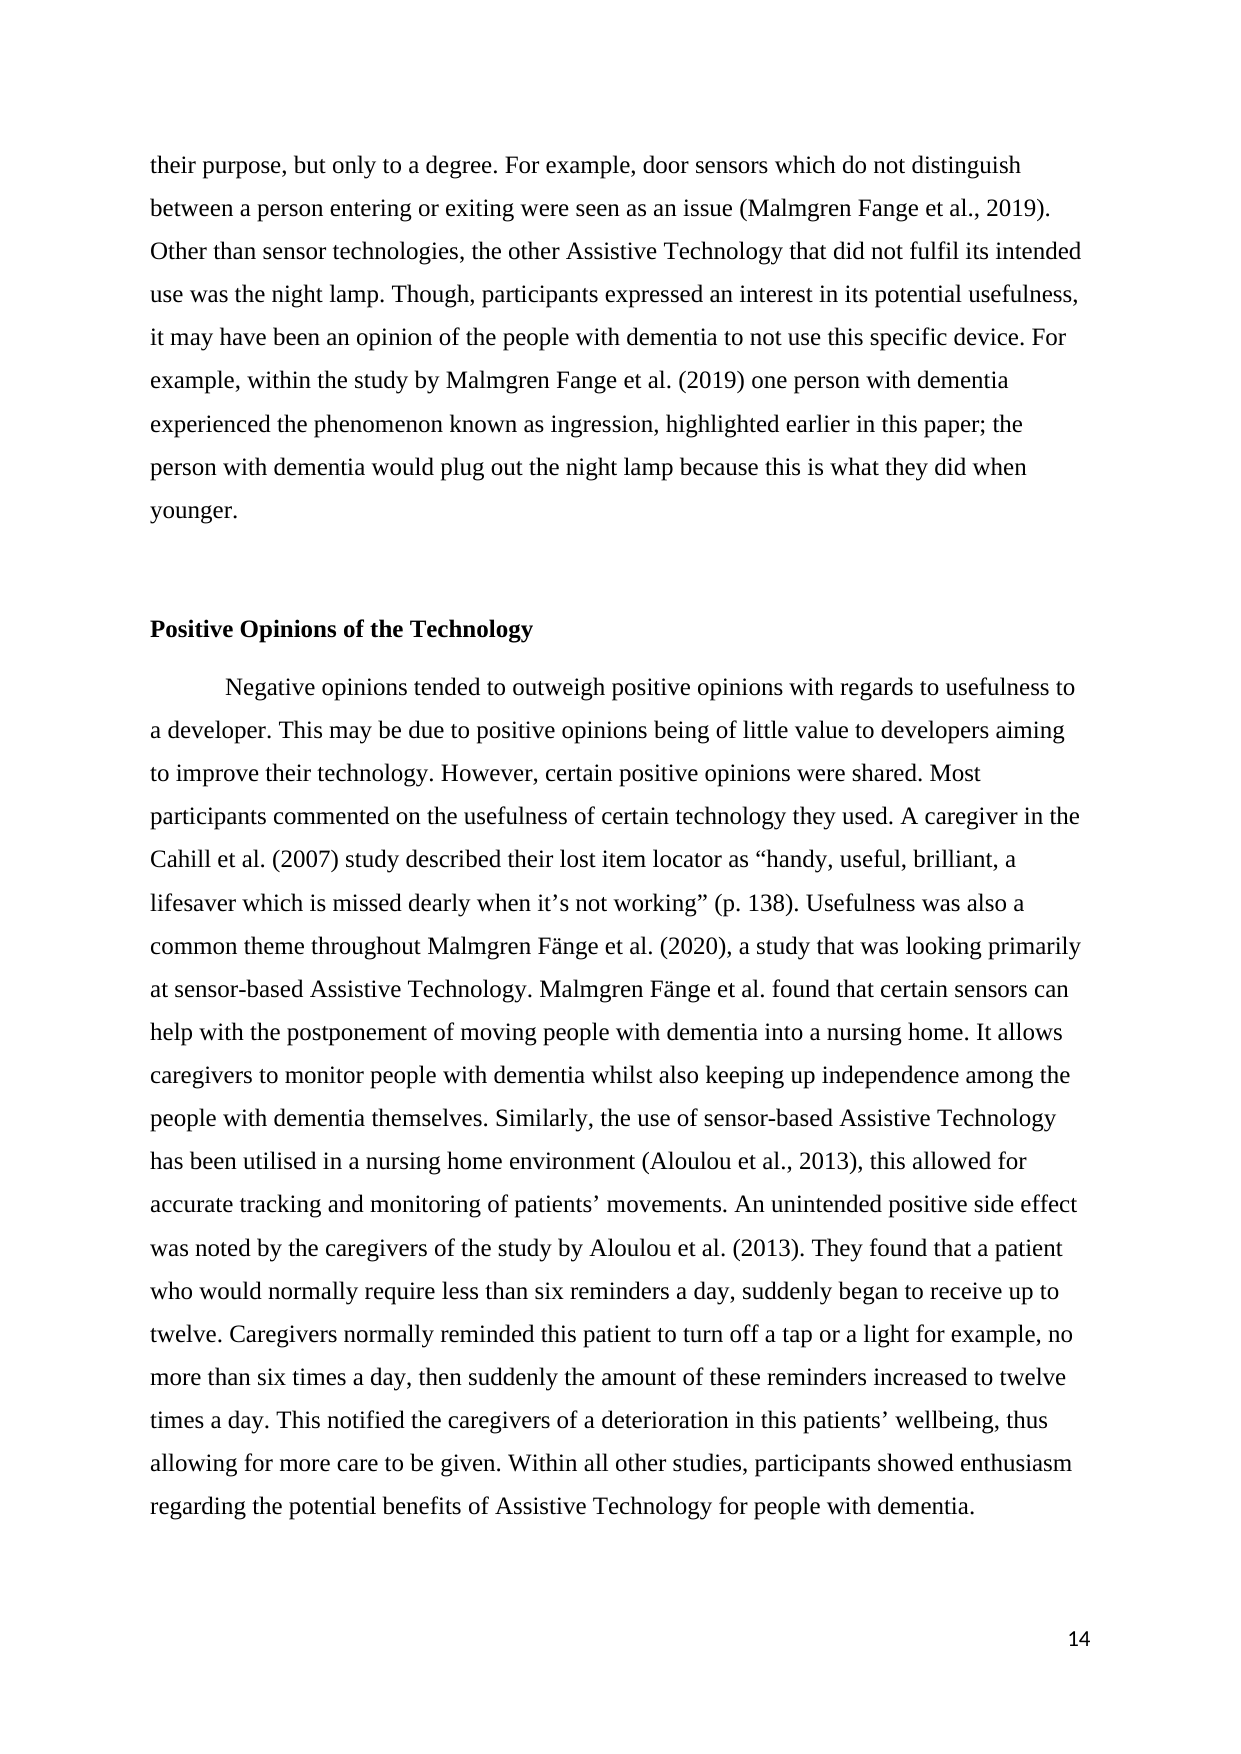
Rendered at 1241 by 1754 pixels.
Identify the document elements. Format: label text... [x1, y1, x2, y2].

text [150, 150, 1090, 524]
subtitle Positive Opinions of the Technology [150, 614, 1090, 643]
text Negative opinions tended to outweigh positive opinions with regards to usefulness to a developer. This may be due to positive opinions being of little value to developers aiming to improve their technology. However, certain positive opinions were shared. Most participants commented on the usefulness of certain technology they used. A caregiver in the Cahill et al. (2007) study described their lost item locator as “handy, useful, brilliant, a lifesaver which is missed dearly when it’s not working” (p. 138). Usefulness was also a common theme throughout Malmgren Fänge et al. (2020), a study that was looking primarily at sensor-based Assistive Technology. Malmgren Fänge et al. found that certain sensors can help with the postponement of moving people with dementia into a nursing home. It allows caregivers to monitor people with dementia whilst also keeping up independence among the people with dementia themselves. Similarly, the use of sensor-based Assistive Technology has been utilised in a nursing home environment (Aloulou et al., 2013), this allowed for accurate tracking and monitoring of patients’ movements. An unintended positive side effect was noted by the caregivers of the study by Aloulou et al. (2013). They found that a patient who would normally require less than six reminders a day, suddenly began to receive up to twelve. Caregivers normally reminded this patient to turn off a tap or a light for example, no more than six times a day, then suddenly the amount of these reminders increased to twelve times a day. This notified the caregivers of a deterioration in this patients’ wellbeing, thus allowing for more care to be given. Within all other studies, participants showed enthusiasm regarding the potential benefits of Assistive Technology for people with dementia. [150, 672, 1090, 1520]
